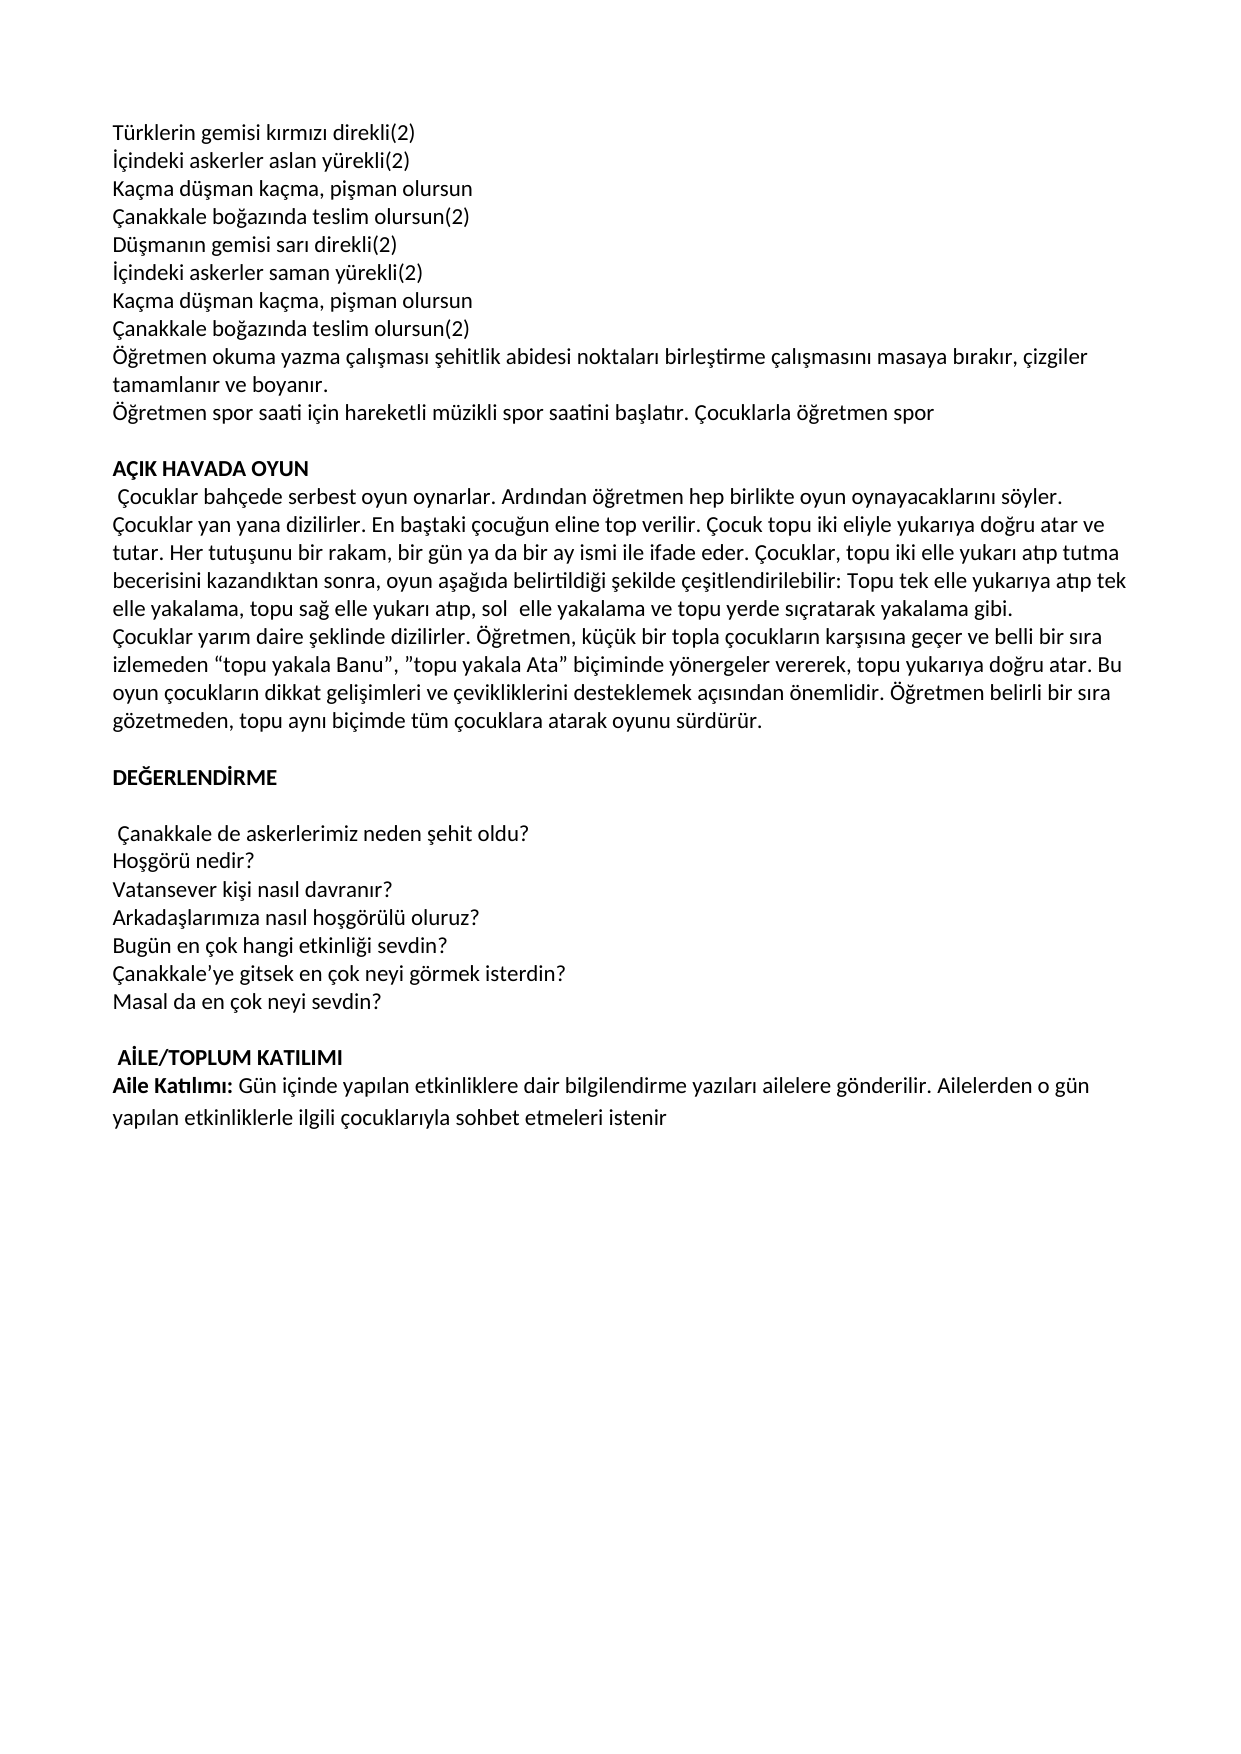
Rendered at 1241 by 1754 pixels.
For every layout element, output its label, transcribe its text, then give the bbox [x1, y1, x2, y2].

text Aile Katılımı: Gün içinde yapılan etkinliklere dair bilgilendirme yazıları ailelere gönderilir. Ailelerden o gün yapılan etkinliklerle ilgili çocuklarıyla sohbet etmeleri istenir [112, 1071, 1128, 1131]
text Masal da en çok neyi sevdin? [112, 987, 1128, 1015]
text Türklerin gemisi kırmızı direkli(2) İçindeki askerler aslan yürekli(2) [112, 118, 1128, 174]
text Çocuklar bahçede serbest oyun oynarlar. Ardından öğretmen hep birlikte oyun oynayacaklarını söyler. Çocuklar yan yana dizilirler. En baştaki çocuğun eline top verilir. Çocuk topu iki eliyle yukarıya doğru atar ve tutar. Her tutuşunu bir rakam, bir gün ya da bir ay ismi ile ifade eder. Çocuklar, topu iki elle yukarı atıp tutma becerisini kazandıktan sonra, oyun aşağıda belirtildiği şekilde çeşitlendirilebilir: Topu tek elle yukarıya atıp tek elle yakalama, topu sağ elle yukarı atıp, sol elle yakalama ve topu yerde sıçratarak yakalama gibi. [112, 482, 1128, 622]
text Hoşgörü nedir? [112, 847, 1128, 875]
text Vatansever kişi nasıl davranır? [112, 875, 1128, 903]
text Bugün en çok hangi etkinliği sevdin? [112, 931, 1128, 959]
text Kaçma düşman kaçma, pişman olursun Çanakkale boğazında teslim olursun(2) [112, 174, 1128, 230]
text Çanakkale’ye gitsek en çok neyi görmek isterdin? [112, 959, 1128, 987]
text Arkadaşlarımıza nasıl hoşgörülü oluruz? [112, 903, 1128, 931]
text AÇIK HAVADA OYUN [112, 454, 1128, 482]
text DEĞERLENDİRME [112, 763, 1128, 791]
text Çocuklar yarım daire şeklinde dizilirler. Öğretmen, küçük bir topla çocukların karşısına geçer ve belli bir sıra izlemeden “topu yakala Banu”, ”topu yakala Ata” biçiminde yönergeler vererek, topu yukarıya doğru atar. Bu oyun çocukların dikkat gelişimleri ve çevikliklerini desteklemek açısından önemlidir. Öğretmen belirli bir sıra gözetmeden, topu aynı biçimde tüm çocuklara atarak oyunu sürdürür. [112, 622, 1128, 734]
text Öğretmen okuma yazma çalışması şehitlik abidesi noktaları birleştirme çalışmasını masaya bırakır, çizgiler tamamlanır ve boyanır. [112, 342, 1128, 398]
text Düşmanın gemisi sarı direkli(2) İçindeki askerler saman yürekli(2) [112, 230, 1128, 286]
text Kaçma düşman kaçma, pişman olursun Çanakkale boğazında teslim olursun(2) [112, 286, 1128, 342]
text Çanakkale de askerlerimiz neden şehit oldu? [112, 819, 1128, 847]
text AİLE/TOPLUM KATILIMI [112, 1043, 1128, 1071]
text Öğretmen spor saati için hareketli müzikli spor saatini başlatır. Çocuklarla öğretmen spor [112, 398, 1128, 426]
